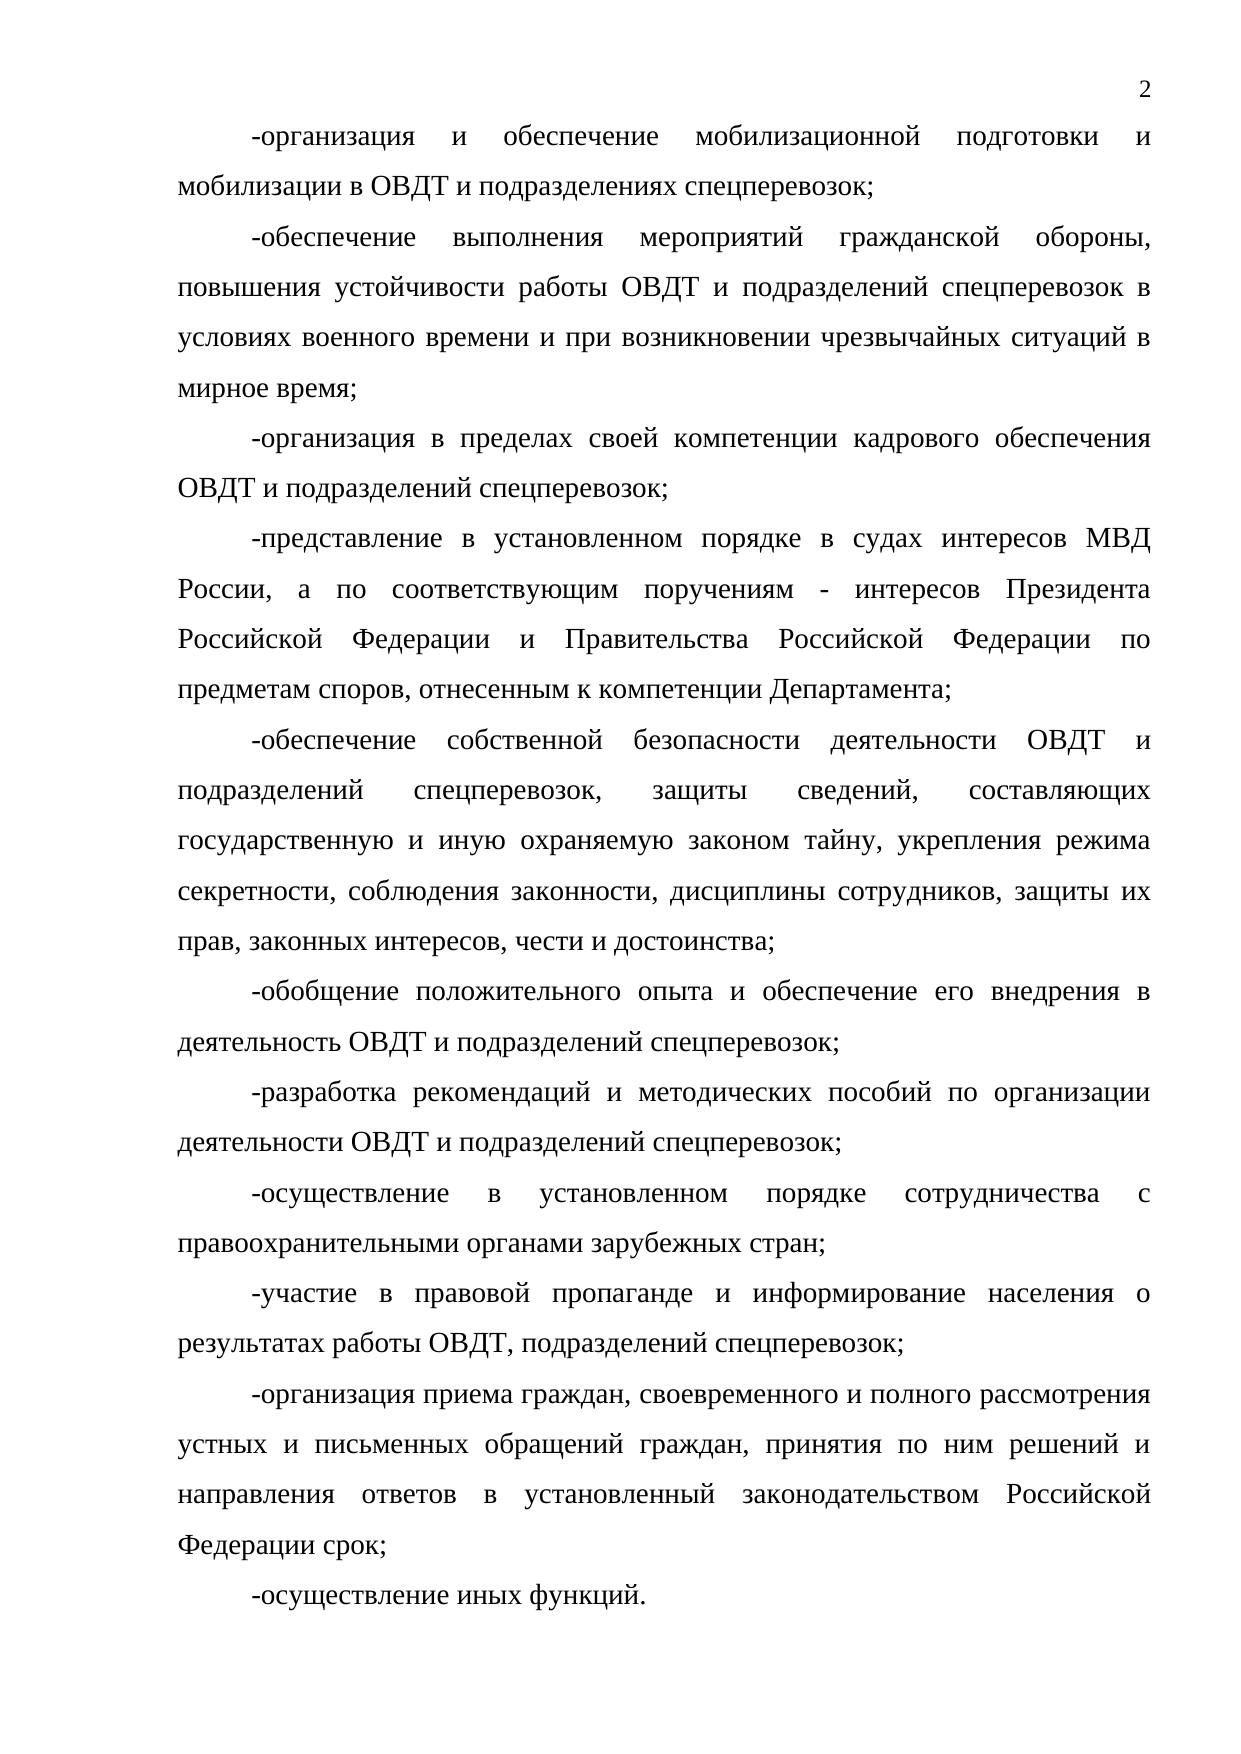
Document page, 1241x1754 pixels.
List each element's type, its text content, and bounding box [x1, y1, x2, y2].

text -организация приема граждан, своевременного и полного рассмотрения устных и письменных обращений граждан, принятия по ним решений и направления ответов в установленный законодательством Российской Федерации срок; [177, 1376, 1152, 1560]
text -представление в установленном порядке в судах интересов МВД России, а по соответствующим поручениям - интересов Президента Российской Федерации и Правительства Российской Федерации по предметам споров, отнесенным к компетенции Департамента; [177, 521, 1152, 705]
text -обеспечение собственной безопасности деятельности ОВДТ и подразделений спецперевозок, защиты сведений, составляющих государственную и иную охраняемую законом тайну, укрепления режима секретности, соблюдения законности, дисциплины сотрудников, защиты их прав, законных интересов, чести и достоинства; [177, 722, 1152, 957]
text -осуществление в установленном порядке сотрудничества с правоохранительными органами зарубежных стран; [177, 1175, 1152, 1258]
text -организация и обеспечение мобилизационной подготовки и мобилизации в ОВДТ и подразделениях спецперевозок; [177, 118, 1152, 202]
text -участие в правовой пропаганде и информирование населения о результатах работы ОВДТ, подразделений спецперевозок; [177, 1275, 1152, 1359]
text -разработка рекомендаций и методических пособий по организации деятельности ОВДТ и подразделений спецперевозок; [177, 1074, 1152, 1158]
text -организация в пределах своей компетенции кадрового обеспечения ОВДТ и подразделений спецперевозок; [177, 420, 1152, 504]
text -обобщение положительного опыта и обеспечение его внедрения в деятельность ОВДТ и подразделений спецперевозок; [177, 973, 1152, 1057]
text -обеспечение выполнения мероприятий гражданской обороны, повышения устойчивости работы ОВДТ и подразделений спецперевозок в условиях военного времени и при возникновении чрезвычайных ситуаций в мирное время; [177, 219, 1152, 403]
text -осуществление иных функций. [177, 1577, 1152, 1611]
